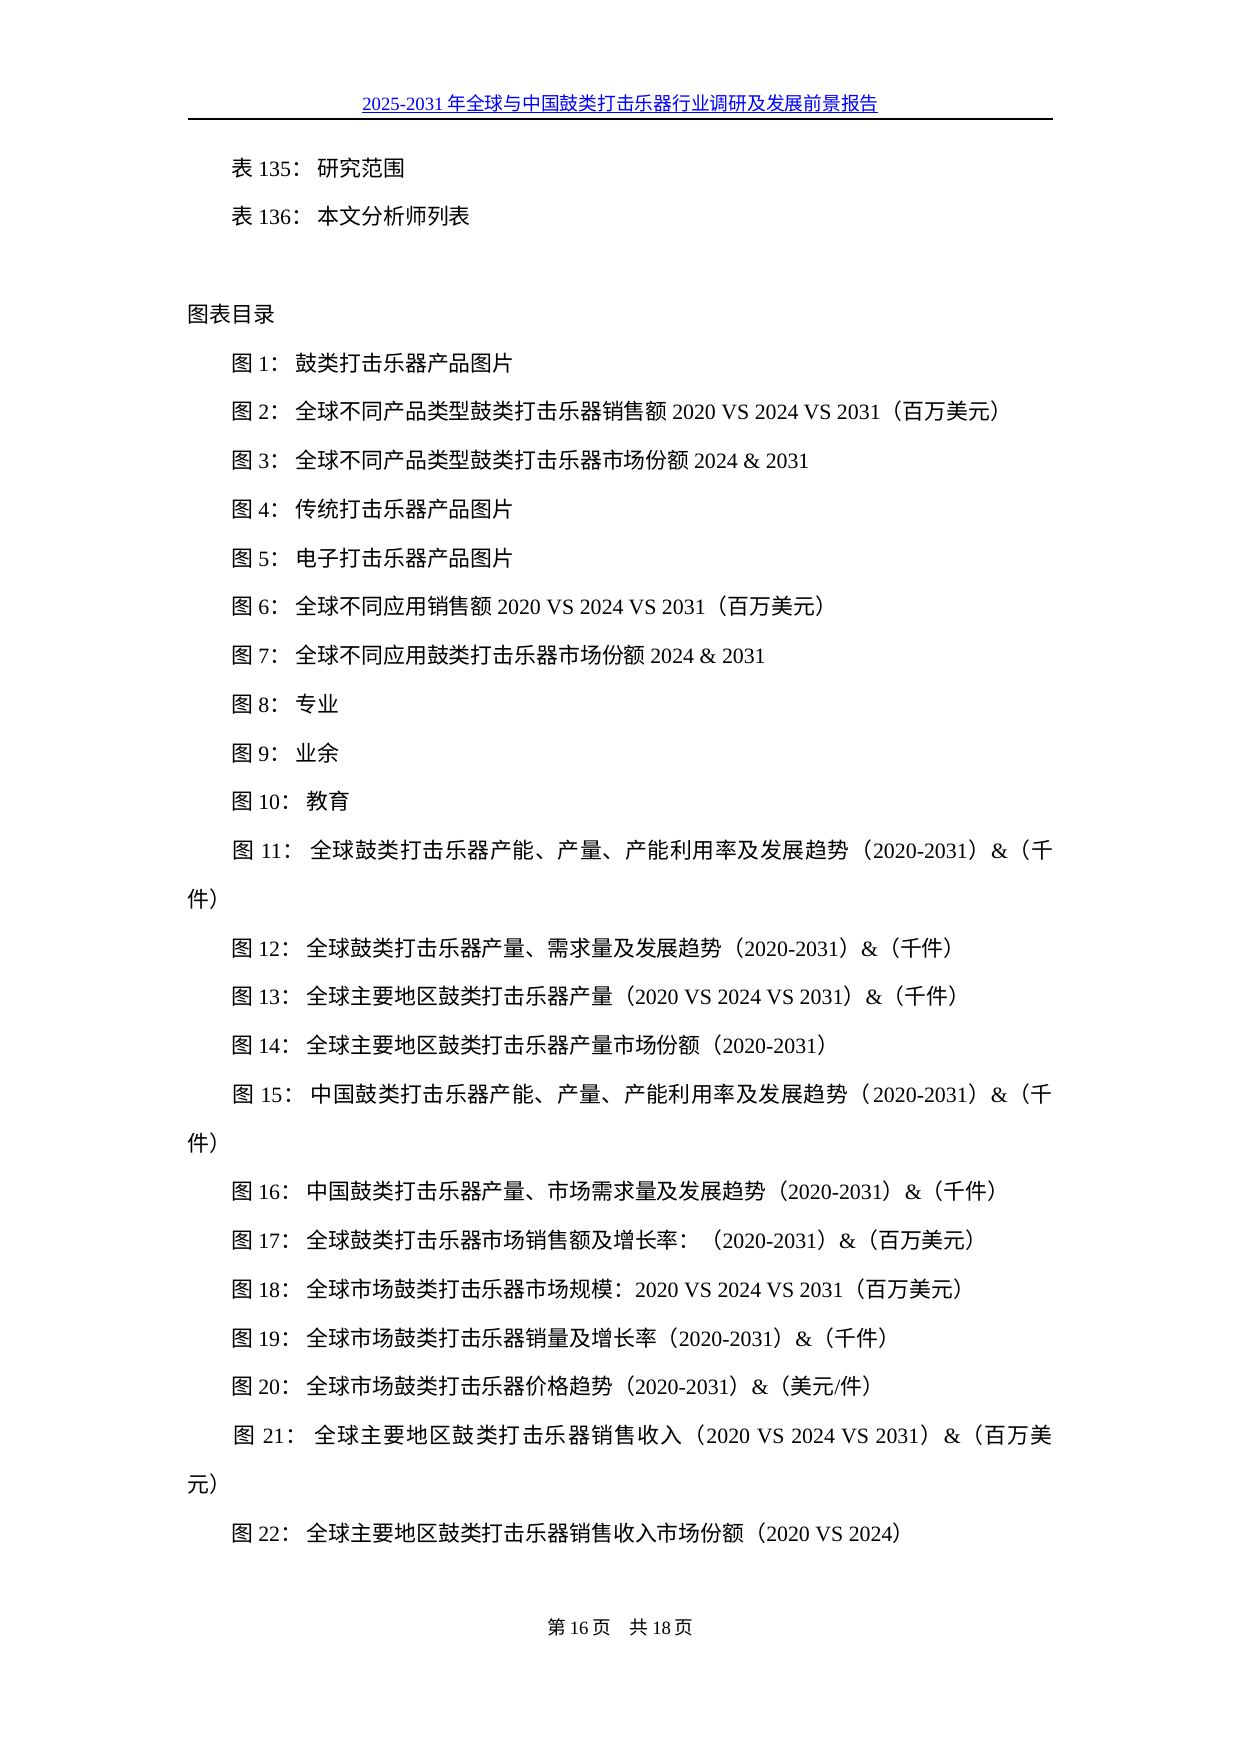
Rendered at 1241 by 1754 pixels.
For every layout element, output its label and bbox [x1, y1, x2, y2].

text [187, 150, 1053, 1548]
